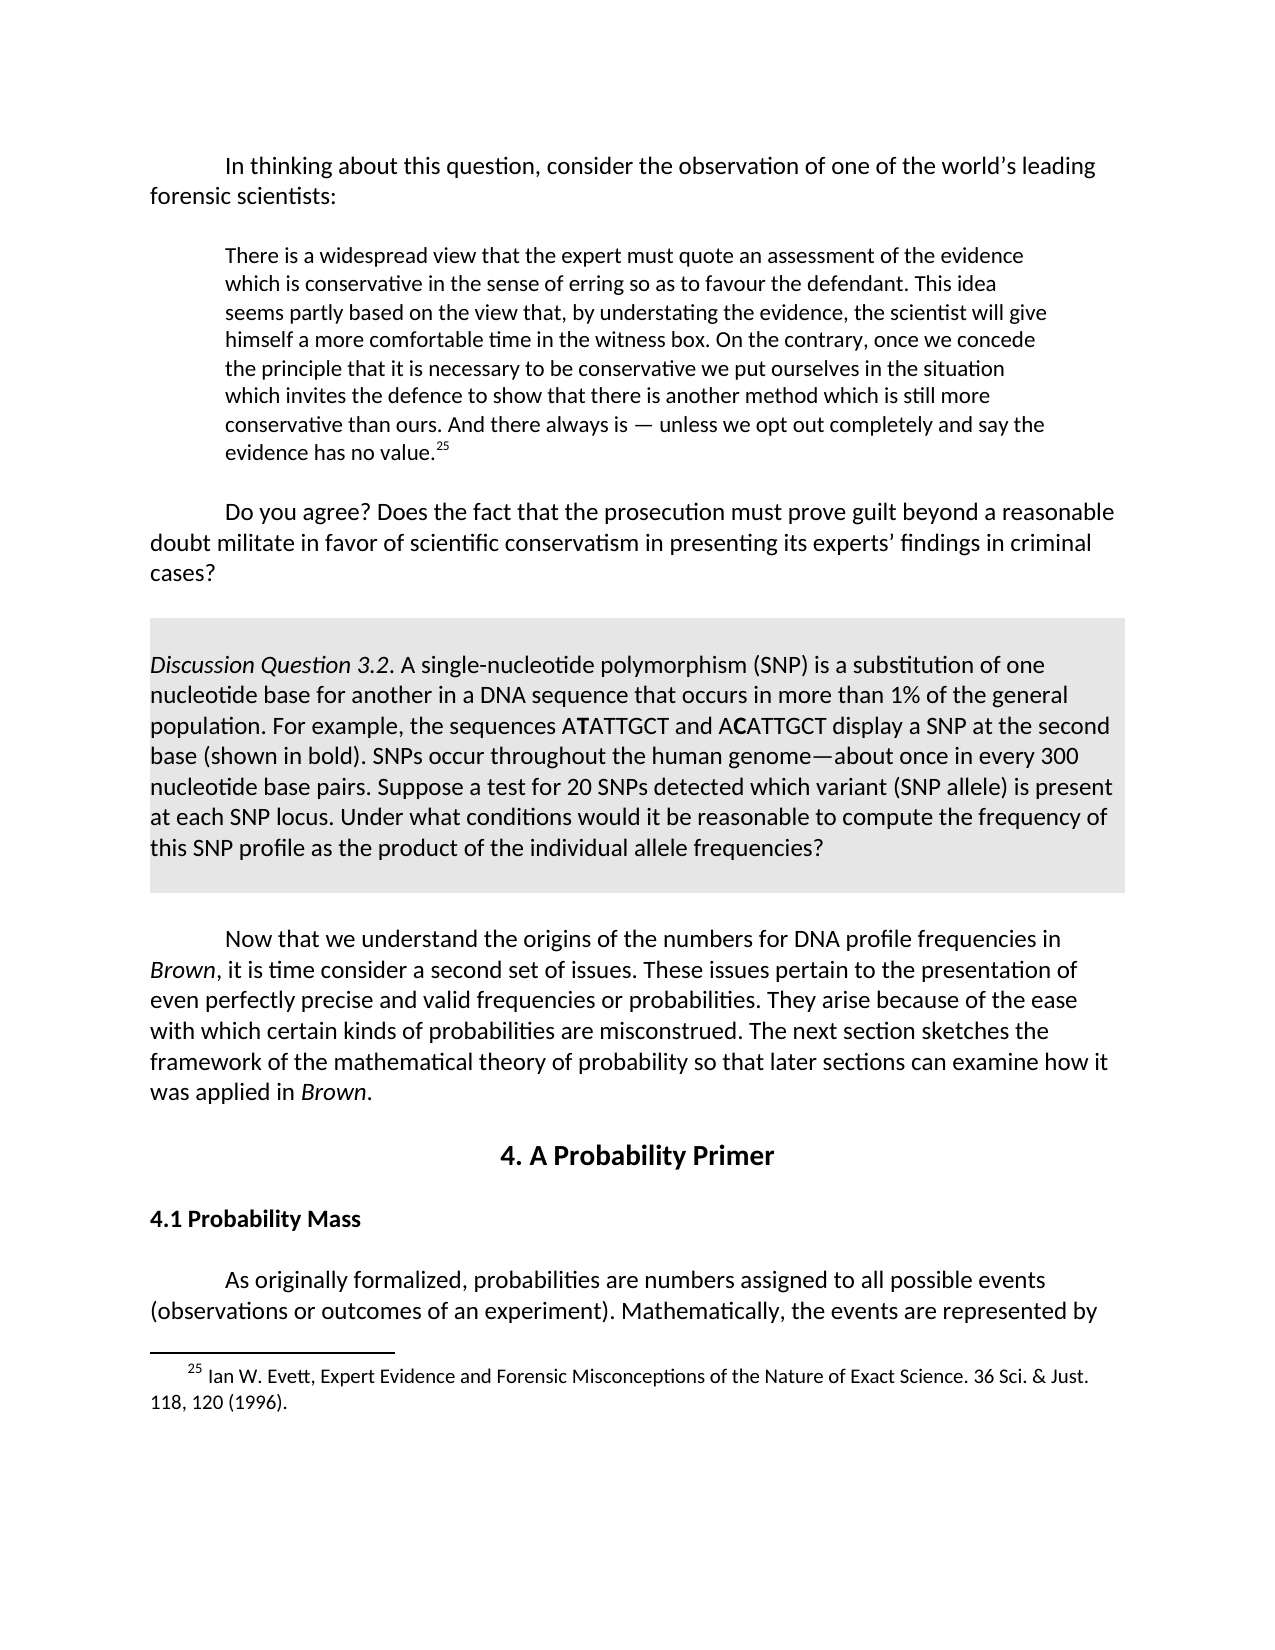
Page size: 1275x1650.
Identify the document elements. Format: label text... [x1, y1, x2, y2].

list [150, 1264, 1125, 1325]
list Discussion Question 3.2. A single-nucleotide polymorphism (SNP) is a substitution of one nucleotide base for another in a DNA sequence that occurs in more than 1% of the general population. For example, the sequences ATATTGCT and ACATTGCT display a SNP at the second base (shown in bold). SNPs occur throughout the human genome—about once in every 300 nucleotide base pairs. Suppose a test for 20 SNPs detected which variant (SNP allele) is present at each SNP locus. Under what conditions would it be reasonable to compute the frequency of this SNP profile as the product of the individual allele frequencies? [150, 649, 1125, 862]
subtitle 4. A Probability Primer [150, 1137, 1125, 1173]
subtitle 4.1 Probability Mass [150, 1203, 1125, 1234]
list Do you agree? Does the fact that the prosecution must prove guilt beyond a reasonable doubt militate in favor of scientific conservatism in presenting its experts’ findings in criminal cases? [150, 496, 1125, 588]
list Now that we understand the origins of the numbers for DNA profile frequencies in Brown, it is time consider a second set of issues. These issues pertain to the presentation of even perfectly precise and valid frequencies or probabilities. They arise because of the ease with which certain kinds of probabilities are misconstrued. The next section sketches the framework of the mathematical theory of probability so that later sections can examine how it was applied in Brown. [150, 923, 1125, 1107]
list In thinking about this question, consider the observation of one of the world’s leading forensic scientists: [150, 150, 1125, 211]
list There is a widespread view that the expert must quote an assessment of the evidence which is conservative in the sense of erring so as to favour the defendant. This idea seems partly based on the view that, by understating the evidence, the scientist will give himself a more comfortable time in the witness box. On the contrary, once we concede the principle that it is necessary to be conservative we put ourselves in the situation which invites the defence to show that there is another method which is still more conservative than ours. And there always is — unless we opt out completely and say the evidence has no value. [225, 242, 1050, 466]
